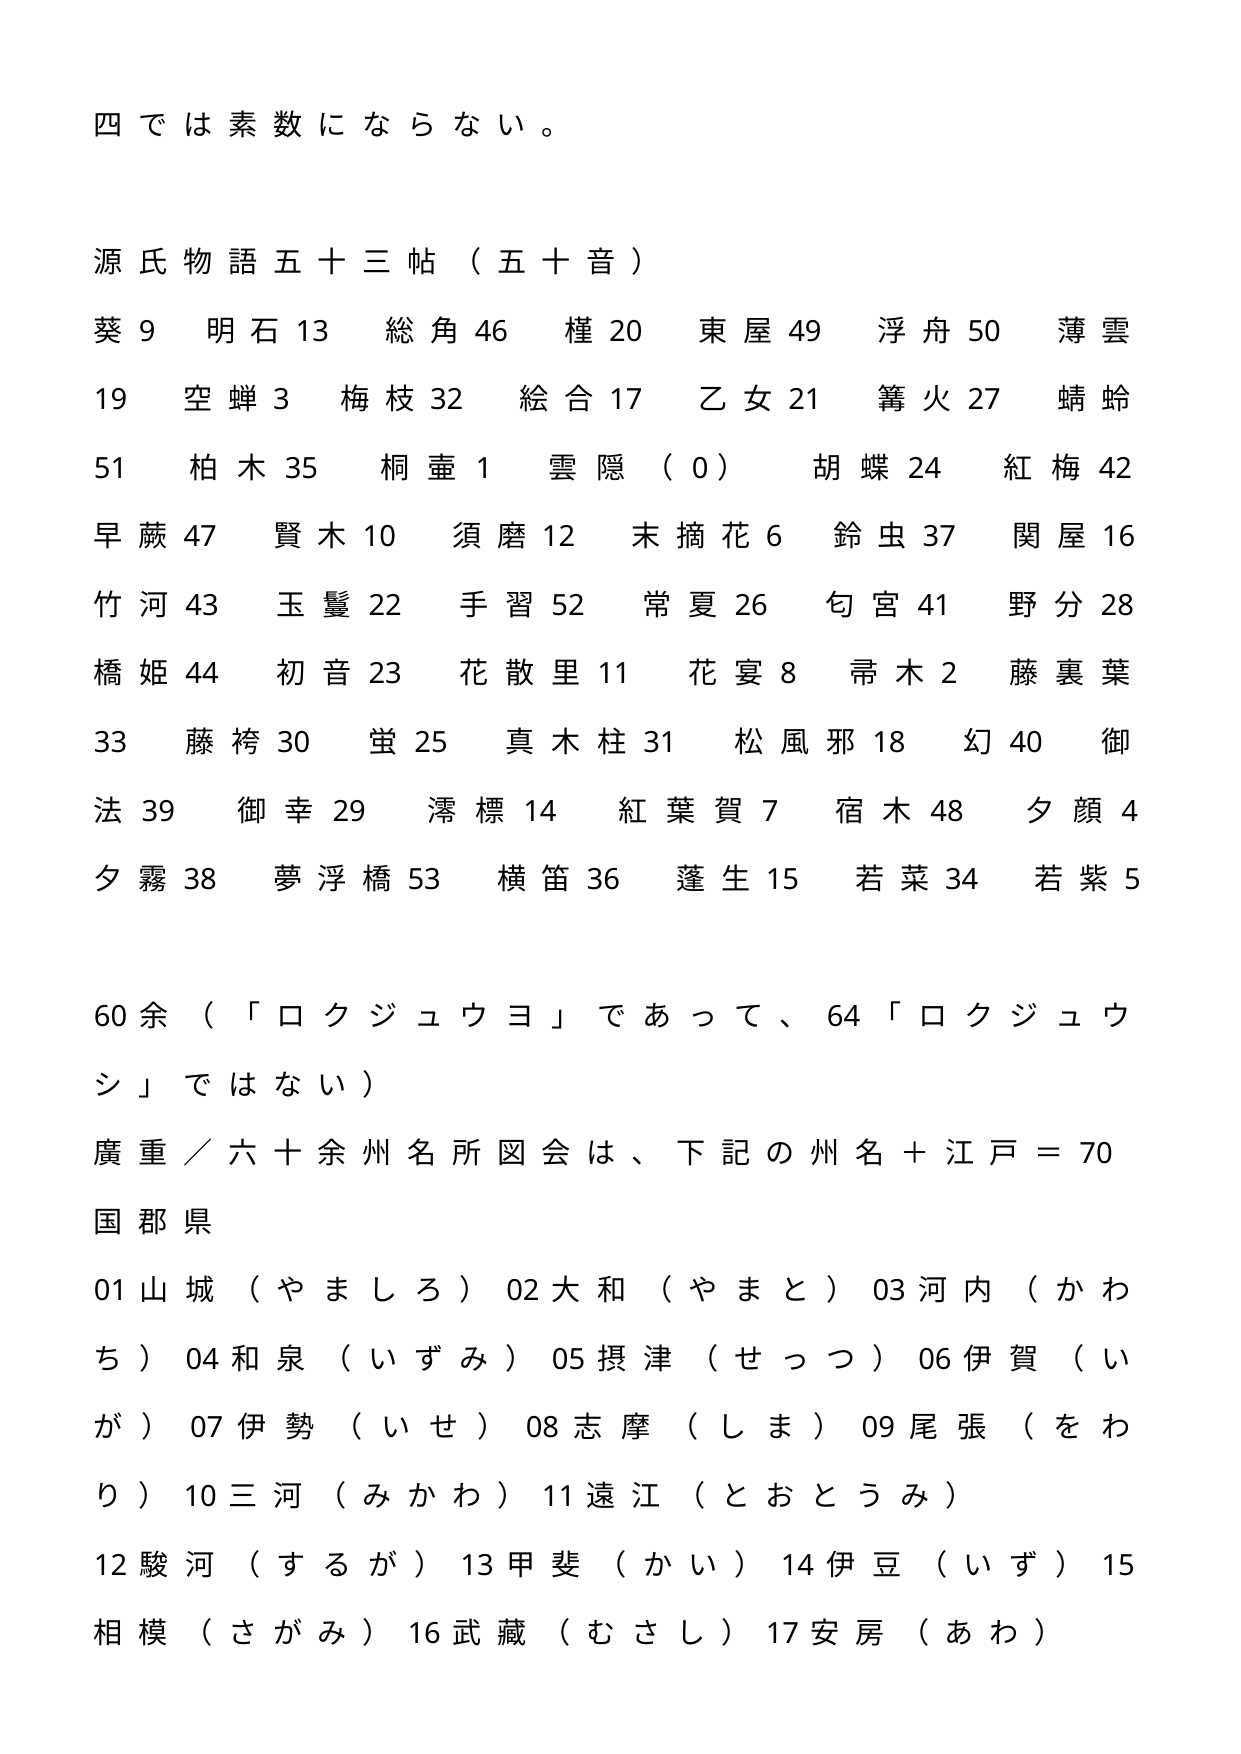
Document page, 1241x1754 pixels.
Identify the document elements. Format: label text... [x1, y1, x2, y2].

text 01山城（やましろ）02大和（やまと）03河内（かわち）04和泉（いずみ）05摂津（せっつ）06伊賀（いが）07伊勢（いせ）08志摩（しま）09尾張（をわり）10三河（みかわ）11遠江（とおとうみ） [94, 1254, 1146, 1528]
text 国郡県 [94, 1185, 1146, 1254]
text 源氏物語五十三帖（五十音） [94, 226, 1146, 294]
text 12駿河（するが）13甲斐（かい）14伊豆（いず）15相模（さがみ）16武藏（むさし）17安房（あわ） [94, 1528, 1146, 1665]
text 廣重／六十余州名所図会は、下記の州名＋江戸＝70 [94, 1117, 1146, 1185]
text 葵9 明石13 総角46 槿20 東屋49 浮舟50 薄雲19 空蝉3 梅枝32 絵合17 乙女21 篝火27 蜻蛉51 柏木35 桐壷1 雲隠（0） 胡蝶24 紅梅42 早蕨47 賢木10 須磨12 末摘花6 鈴虫37 関屋16 竹河43 玉鬘22 手習52 常夏26 匂宮41 野分28 橋姫44 初音23 花散里11 花宴8 帚木2 藤裏葉33 藤袴30 蛍25 真木柱31 松風邪18 幻40 御法39 御幸29 澪標14 紅葉賀7 宿木48 夕顔4 夕霧38 夢浮橋53 横笛36 蓬生15 若菜34 若紫5 [94, 294, 1146, 911]
text 60余（「ロクジュウヨ」であって、64「ロクジュウシ」ではない） [94, 980, 1146, 1117]
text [94, 89, 1146, 157]
